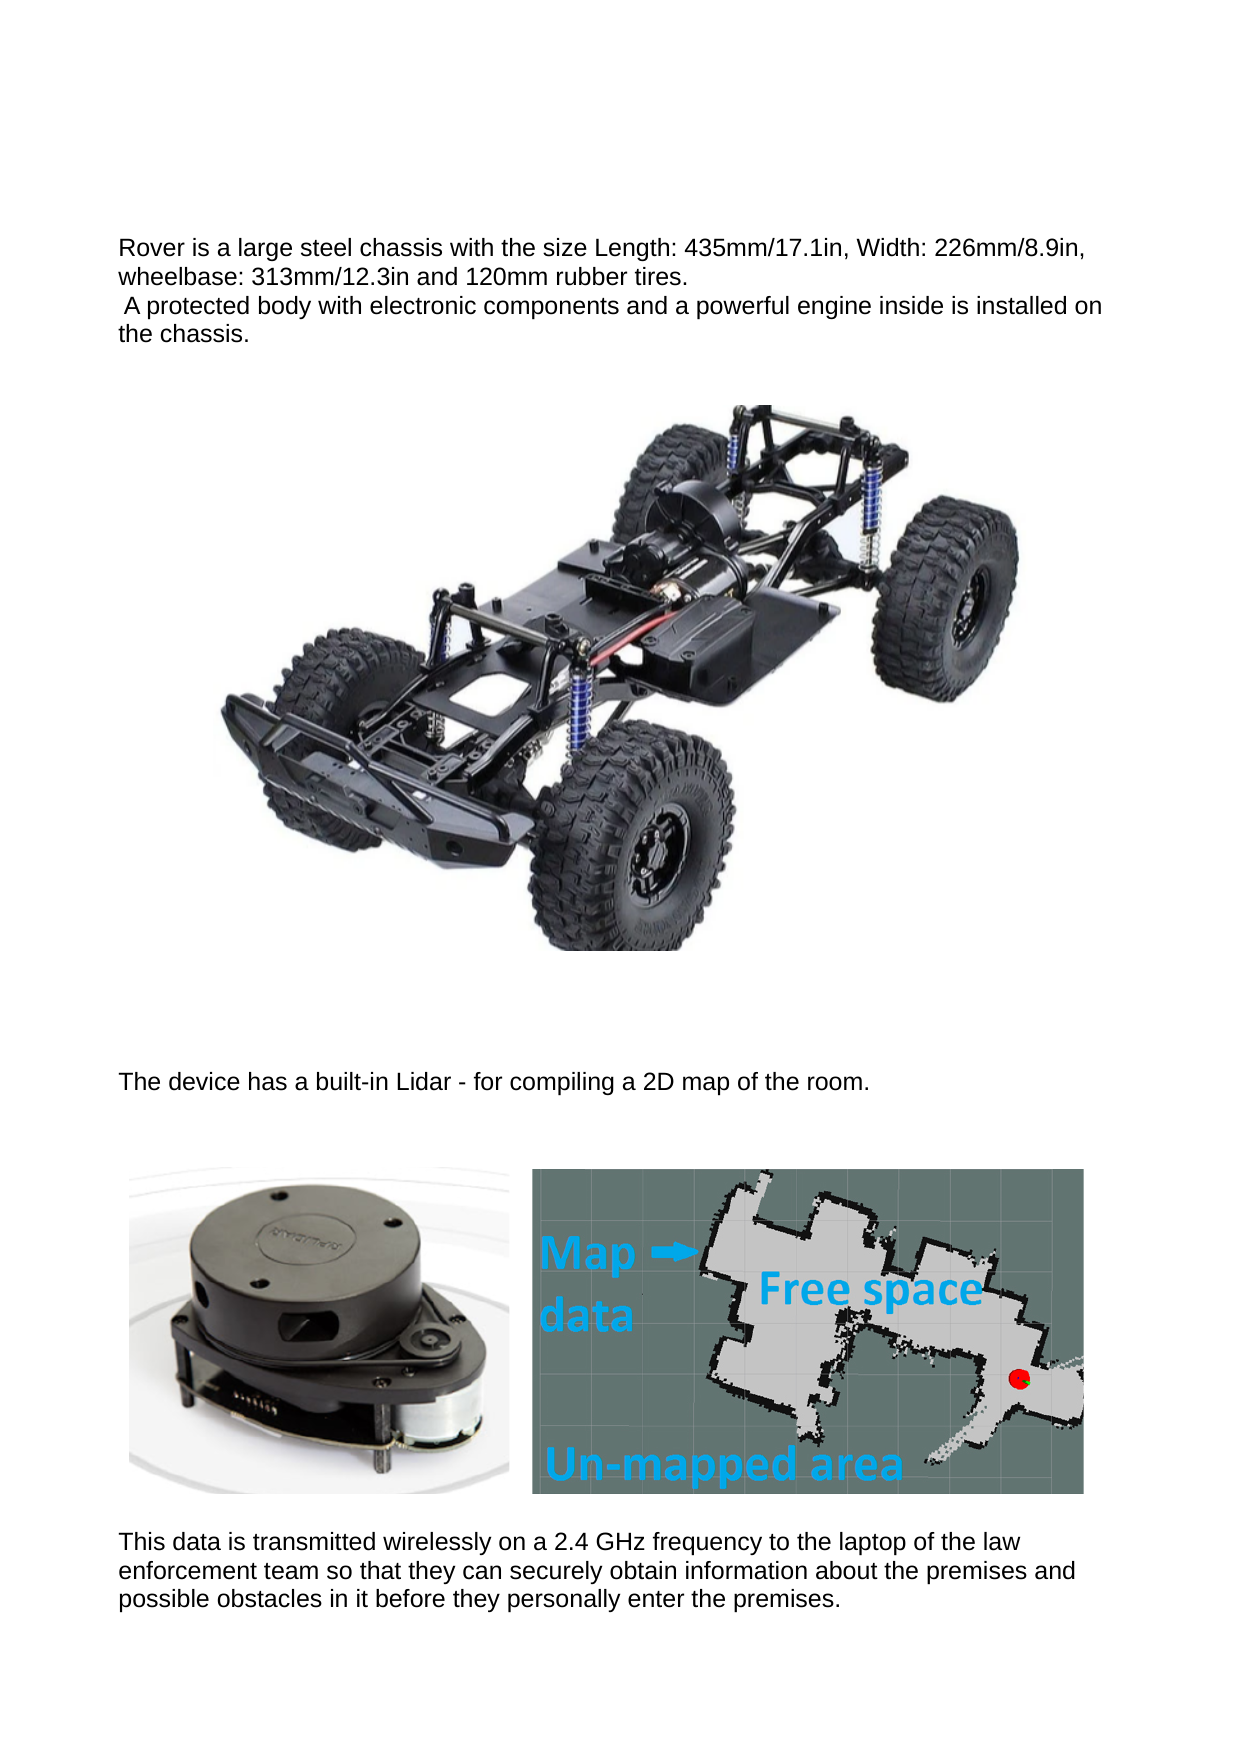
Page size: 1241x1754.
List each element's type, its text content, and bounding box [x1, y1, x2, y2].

text The device has a built-in Lidar - for compiling a 2D map of the room. [118, 1067, 1122, 1096]
picture [532, 1169, 1084, 1494]
picture [129, 1167, 510, 1494]
text A protected body with electronic components and a powerful engine inside is installed on the chassis. [118, 291, 1122, 348]
picture [212, 405, 1028, 951]
text Rover is a large steel chassis with the size Length: 435mm/17.1in, Width: 226mm/8.9in, wheelbase: 313mm/12.3in and 120mm rubber tires. [118, 233, 1122, 291]
text This data is transmitted wirelessly on a 2.4 GHz frequency to the laptop of the law enforcement team so that they can securely obtain information about the premises and possible obstacles in it before they personally enter the premises. [118, 1527, 1122, 1613]
